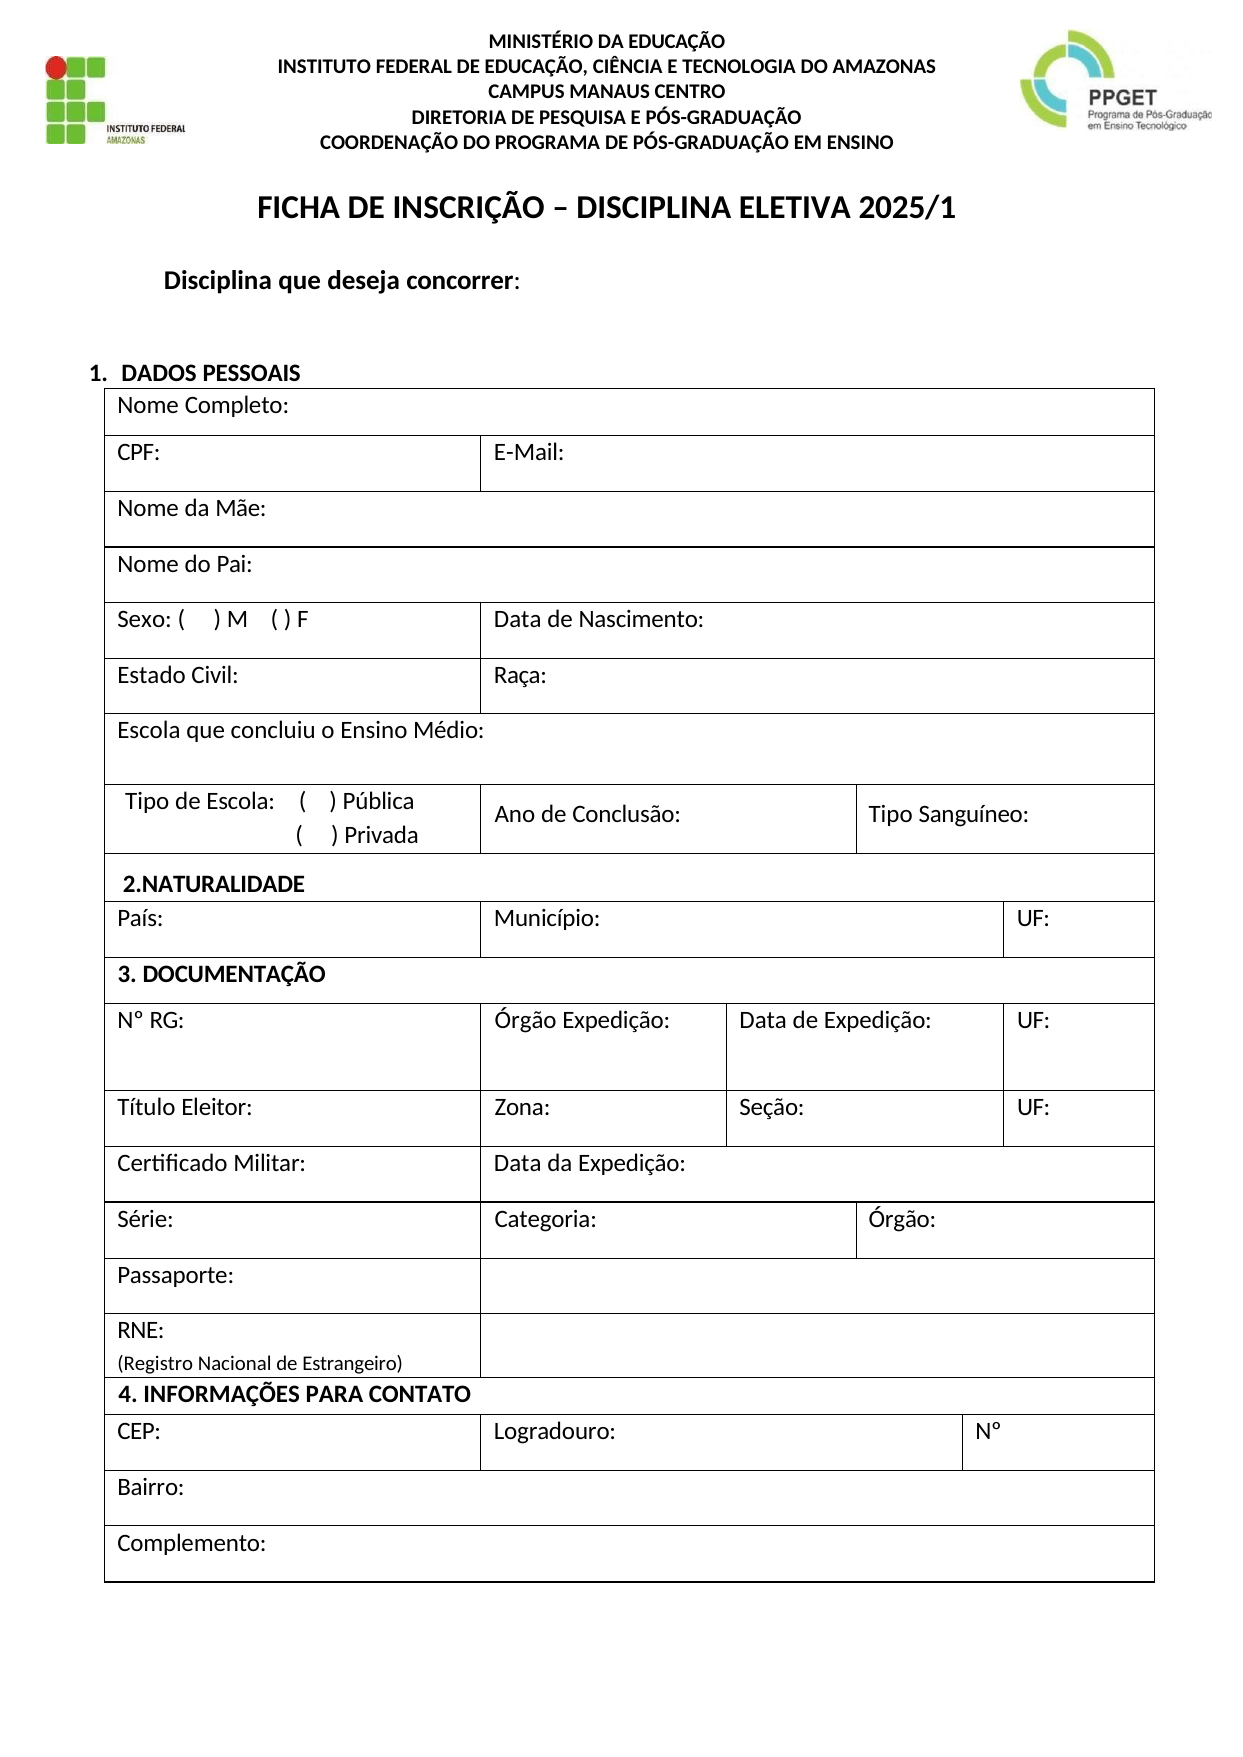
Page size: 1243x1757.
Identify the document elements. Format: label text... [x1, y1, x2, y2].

table_cell E-Mail: [481, 436, 1154, 491]
table_cell 4. INFORMAÇÕES PARA CONTATO [105, 1378, 1154, 1414]
table_cell Município: [481, 902, 1003, 957]
table_cell Tipo de Escola: ( ) Pública ( ) Privada [105, 785, 480, 853]
table_cell Certificado Militar: [105, 1147, 480, 1201]
table_cell Escola que concluiu o Ensino Médio: [105, 714, 1154, 783]
table_cell [481, 1314, 1154, 1377]
table_cell CPF: [105, 436, 480, 491]
table_header Nome Completo: [105, 389, 1154, 435]
picture [1019, 29, 1212, 131]
table_cell Órgão Expedição: [481, 1004, 726, 1089]
table_cell Ano de Conclusão: [481, 785, 856, 853]
table_cell País: [105, 902, 480, 957]
picture [45, 56, 186, 144]
table_cell Série: [105, 1203, 480, 1257]
table_cell Título Eleitor: [105, 1091, 480, 1146]
table_cell UF: [1004, 902, 1154, 957]
table_cell 2.NATURALIDADE [105, 854, 1154, 901]
table_cell Raça: [481, 659, 1154, 713]
table_cell Data de Nascimento: [481, 603, 1154, 658]
text 1. DADOS PESSOAIS [88, 357, 1184, 388]
table_cell Passaporte: [105, 1259, 480, 1313]
table_cell Categoria: [481, 1203, 856, 1257]
table_cell CEP: [105, 1415, 480, 1469]
table_cell [481, 1259, 1154, 1313]
table_cell Estado Civil: [105, 659, 480, 713]
table_cell Órgão: [857, 1203, 1154, 1257]
title FICHA DE INSCRIÇÃO – DISCIPLINA ELETIVA 2025/1 [74, 187, 1139, 227]
table_cell Zona: [481, 1091, 726, 1146]
table_cell Logradouro: [481, 1415, 962, 1469]
table_cell Seção: [727, 1091, 1003, 1146]
table_cell Nº [963, 1415, 1154, 1469]
table_cell UF: [1004, 1091, 1154, 1146]
table_cell UF: [1004, 1004, 1154, 1089]
table_cell 3. DOCUMENTAÇÃO [105, 958, 1154, 1002]
table_cell Tipo Sanguíneo: [857, 785, 1154, 853]
table_cell Nº RG: [105, 1004, 480, 1089]
table_cell Data da Expedição: [481, 1147, 1154, 1201]
text Disciplina que deseja concorrer: [164, 263, 1184, 296]
table_cell Complemento: [105, 1526, 1154, 1581]
table_cell Bairro: [105, 1471, 1154, 1525]
table_cell Nome da Mãe: [105, 492, 1154, 546]
table_cell RNE: (Registro Nacional de Estrangeiro) [105, 1314, 480, 1377]
table_cell Nome do Pai: [105, 548, 1154, 602]
table_cell Sexo: ( ) M ( ) F [105, 603, 480, 658]
table_cell Data de Expedição: [727, 1004, 1003, 1089]
